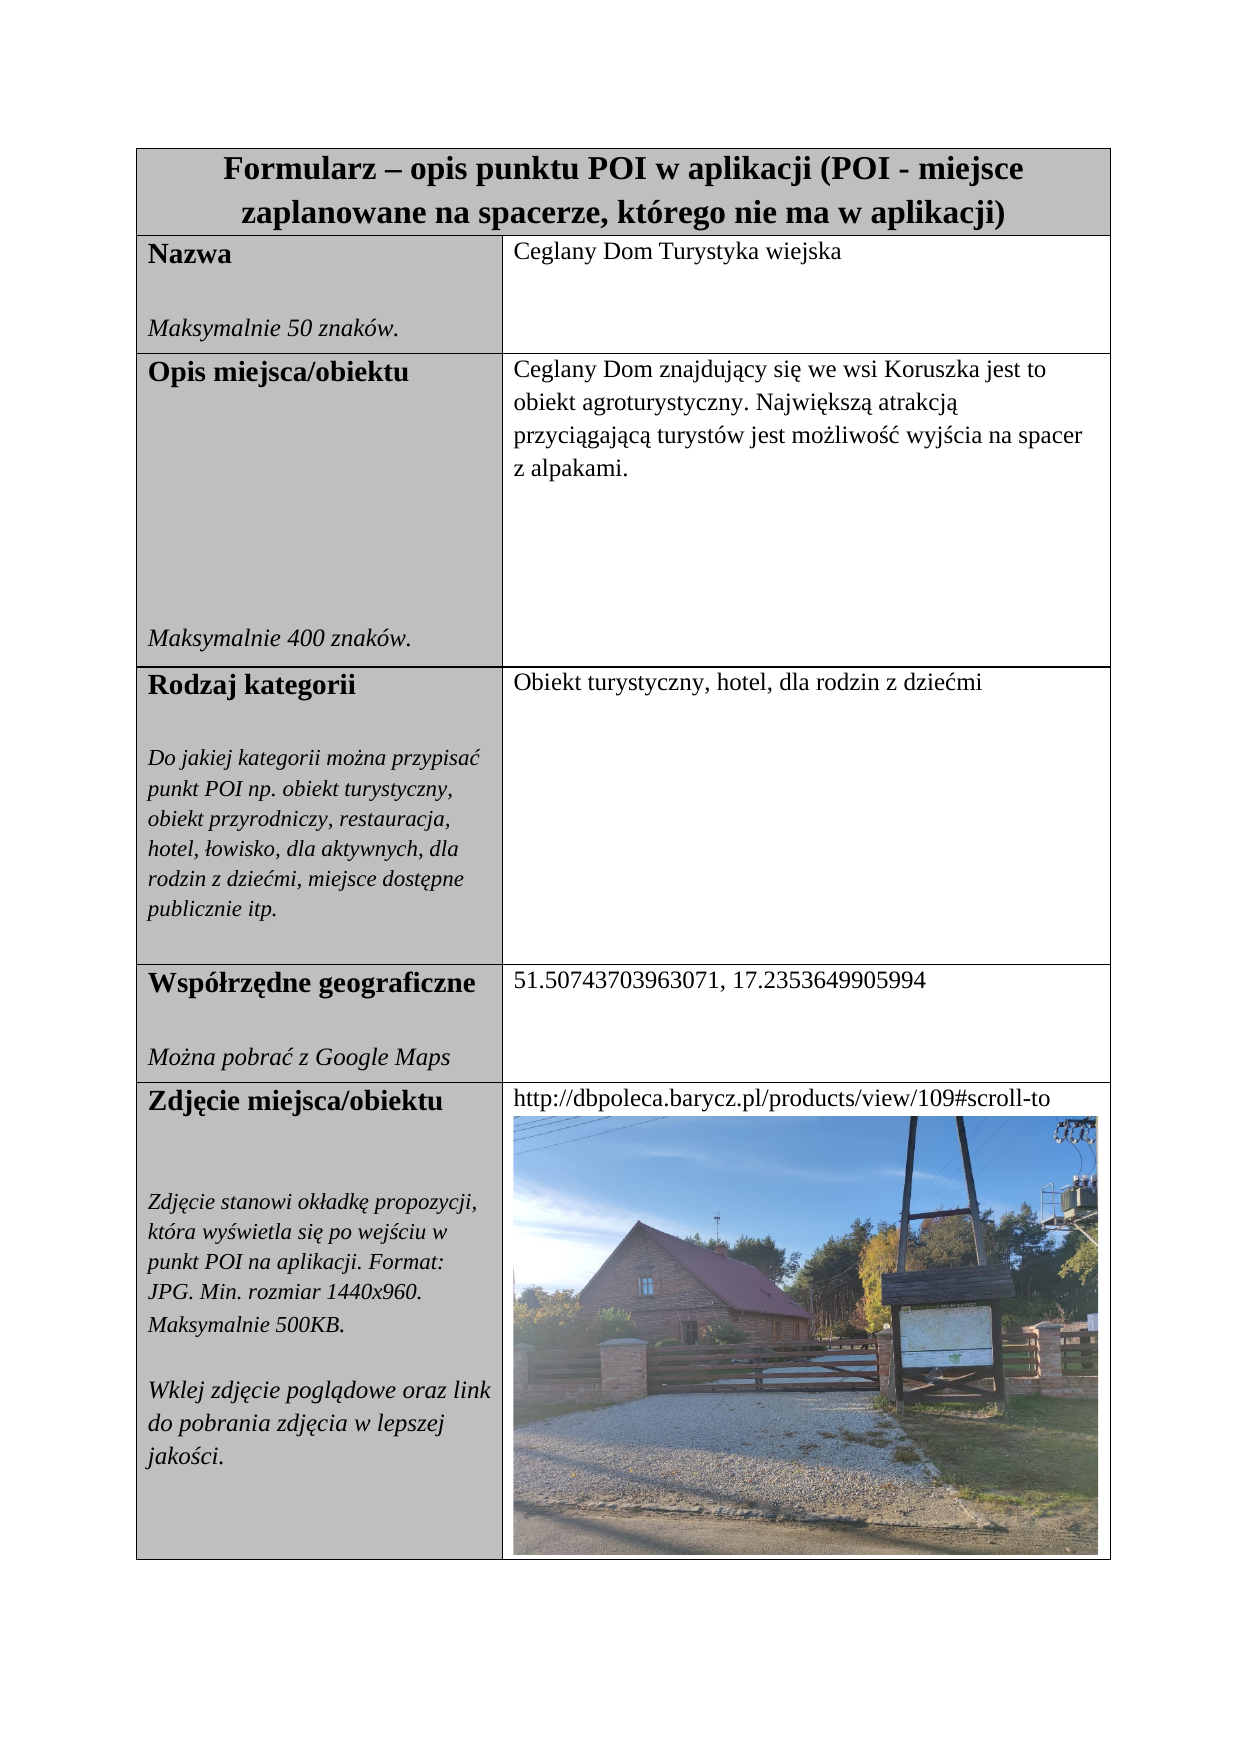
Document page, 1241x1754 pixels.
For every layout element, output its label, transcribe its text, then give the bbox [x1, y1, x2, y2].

table_cell 51.50743703963071, 17.2353649905994 [503, 965, 1110, 1082]
table_cell http://dbpoleca.barycz.pl/products/view/109#scroll-to [503, 1083, 1110, 1559]
table_cell Opis miejsca/obiektu Maksymalnie 400 znaków. [137, 354, 502, 666]
table_header Formularz – opis punktu POI w aplikacji (POI - miejsce zaplanowane na spacerze, którego nie ma w aplikacji) [137, 149, 1110, 235]
table_cell Współrzędne geograficzne Można pobrać z Google Maps [137, 965, 502, 1082]
table_cell Obiekt turystyczny, hotel, dla rodzin z dziećmi [503, 668, 1110, 964]
table_cell Rodzaj kategorii Do jakiej kategorii można przypisać punkt POI np. obiekt turystyczny, obiekt przyrodniczy, restauracja, hotel, łowisko, dla aktywnych, dla rodzin z dziećmi, miejsce dostępne publicznie itp. [137, 668, 502, 964]
picture [513, 1116, 1099, 1555]
table_cell Ceglany Dom Turystyka wiejska [503, 236, 1110, 353]
table_cell Ceglany Dom znajdujący się we wsi Koruszka jest to obiekt agroturystyczny. Największą atrakcją przyciągającą turystów jest możliwość wyjścia na spacer z alpakami. [503, 354, 1110, 666]
table_cell Nazwa Maksymalnie 50 znaków. [137, 236, 502, 353]
table_cell Zdjęcie miejsca/obiektu Zdjęcie stanowi okładkę propozycji, która wyświetla się po wejściu w punkt POI na aplikacji. Format: JPG. Min. rozmiar 1440x960. Maksymalnie 500KB. Wklej zdjęcie poglądowe oraz link do pobrania zdjęcia w lepszej jakości. [137, 1083, 502, 1559]
